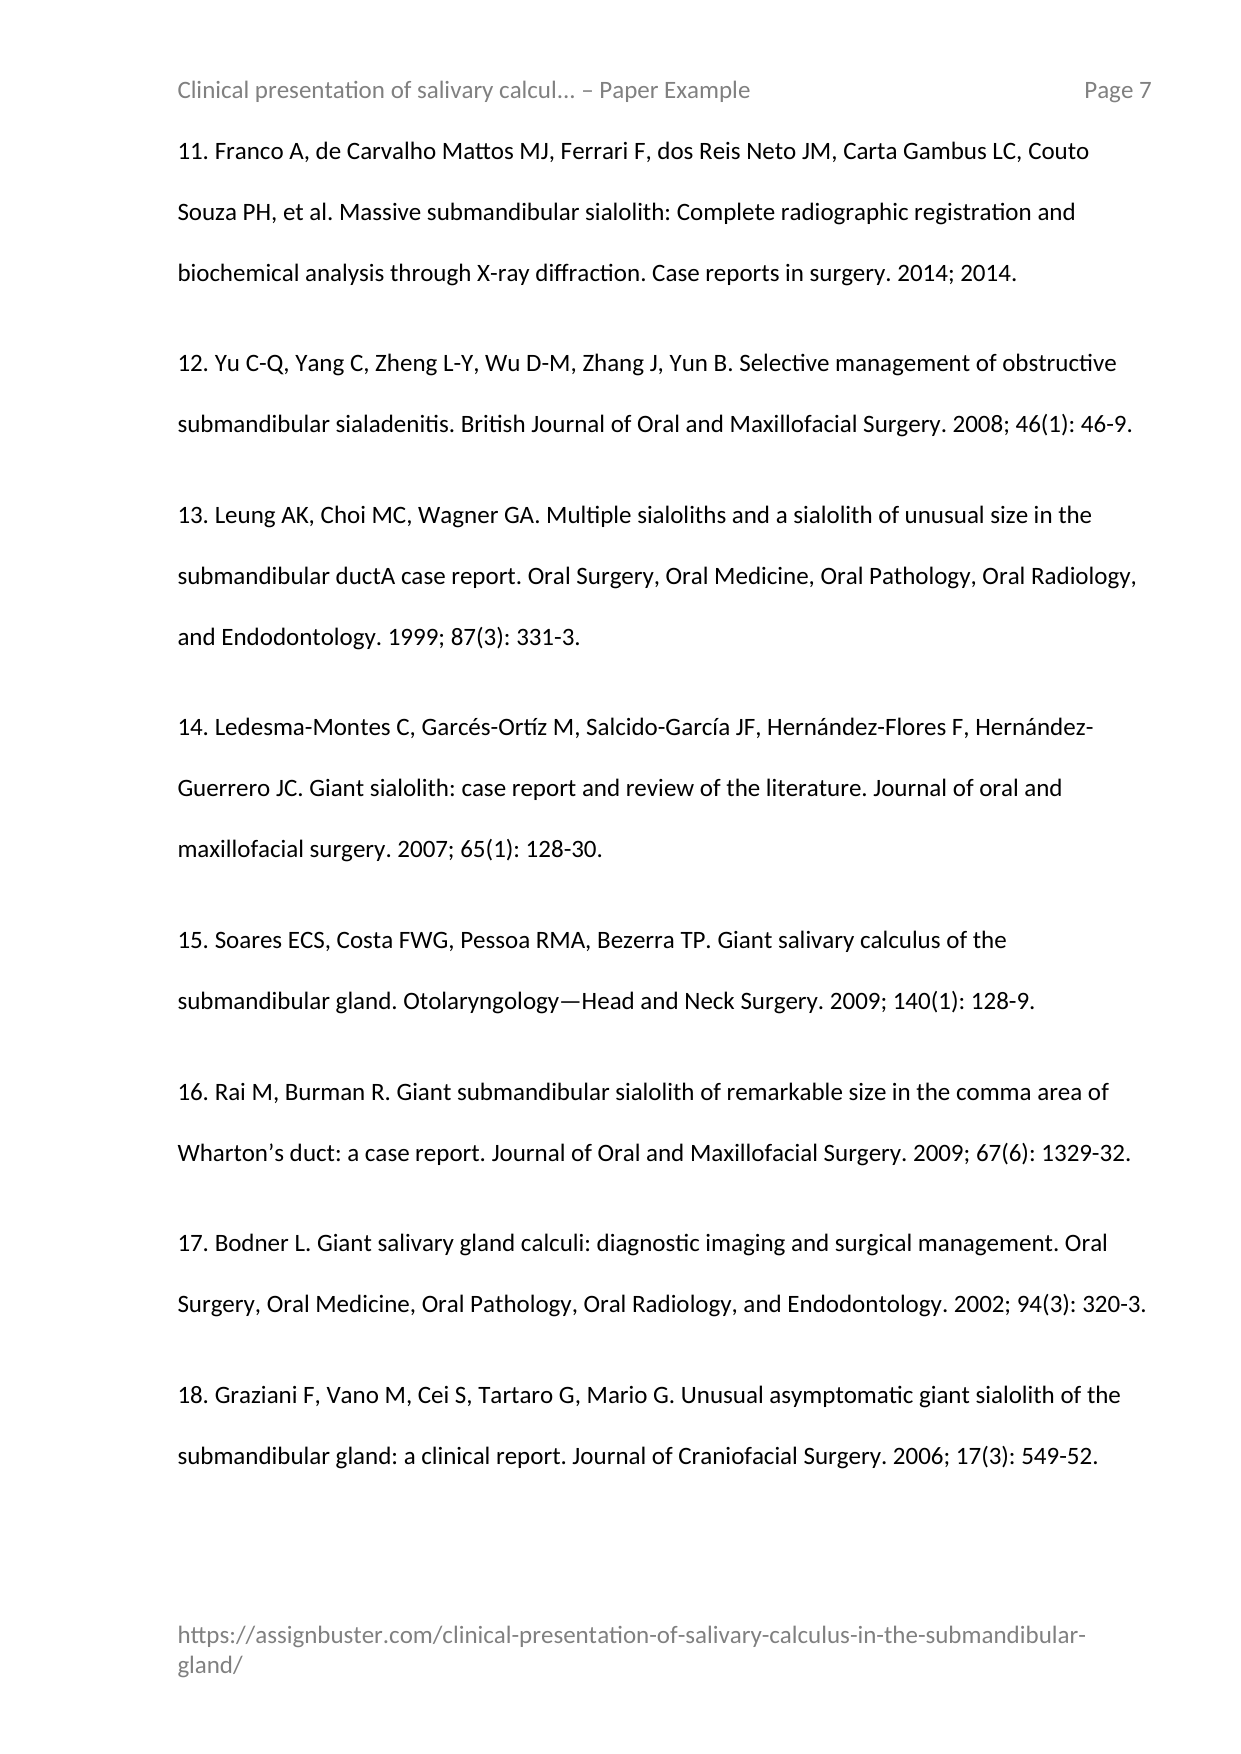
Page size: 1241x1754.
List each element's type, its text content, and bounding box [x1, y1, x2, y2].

text 13. Leung AK, Choi MC, Wagner GA. Multiple sialoliths and a sialolith of unusual size in the submandibular ductA case report. Oral Surgery, Oral Medicine, Oral Pathology, Oral Radiology, and Endodontology. 1999; 87(3): 331-3. [177, 499, 1152, 652]
text 16. Rai M, Burman R. Giant submandibular sialolith of remarkable size in the comma area of Wharton’s duct: a case report. Journal of Oral and Maxillofacial Surgery. 2009; 67(6): 1329-32. [177, 1076, 1152, 1167]
text 17. Bodner L. Giant salivary gland calculi: diagnostic imaging and surgical management. Oral Surgery, Oral Medicine, Oral Pathology, Oral Radiology, and Endodontology. 2002; 94(3): 320-3. [177, 1227, 1152, 1319]
text 15. Soares ECS, Costa FWG, Pessoa RMA, Bezerra TP. Giant salivary calculus of the submandibular gland. Otolaryngology—Head and Neck Surgery. 2009; 140(1): 128-9. [177, 924, 1152, 1016]
text 11. Franco A, de Carvalho Mattos MJ, Ferrari F, dos Reis Neto JM, Carta Gambus LC, Couto Souza PH, et al. Massive submandibular sialolith: Complete radiographic registration and biochemical analysis through X-ray diffraction. Case reports in surgery. 2014; 2014. [177, 135, 1152, 287]
text 14. Ledesma-Montes C, Garcés-Ortíz M, Salcido-García JF, Hernández-Flores F, Hernández-Guerrero JC. Giant sialolith: case report and review of the literature. Journal of oral and maxillofacial surgery. 2007; 65(1): 128-30. [177, 712, 1152, 864]
text 18. Graziani F, Vano M, Cei S, Tartaro G, Mario G. Unusual asymptomatic giant sialolith of the submandibular gland: a clinical report. Journal of Craniofacial Surgery. 2006; 17(3): 549-52. [177, 1379, 1152, 1470]
text 12. Yu C-Q, Yang C, Zheng L-Y, Wu D-M, Zhang J, Yun B. Selective management of obstructive submandibular sialadenitis. British Journal of Oral and Maxillofacial Surgery. 2008; 46(1): 46-9. [177, 347, 1152, 439]
